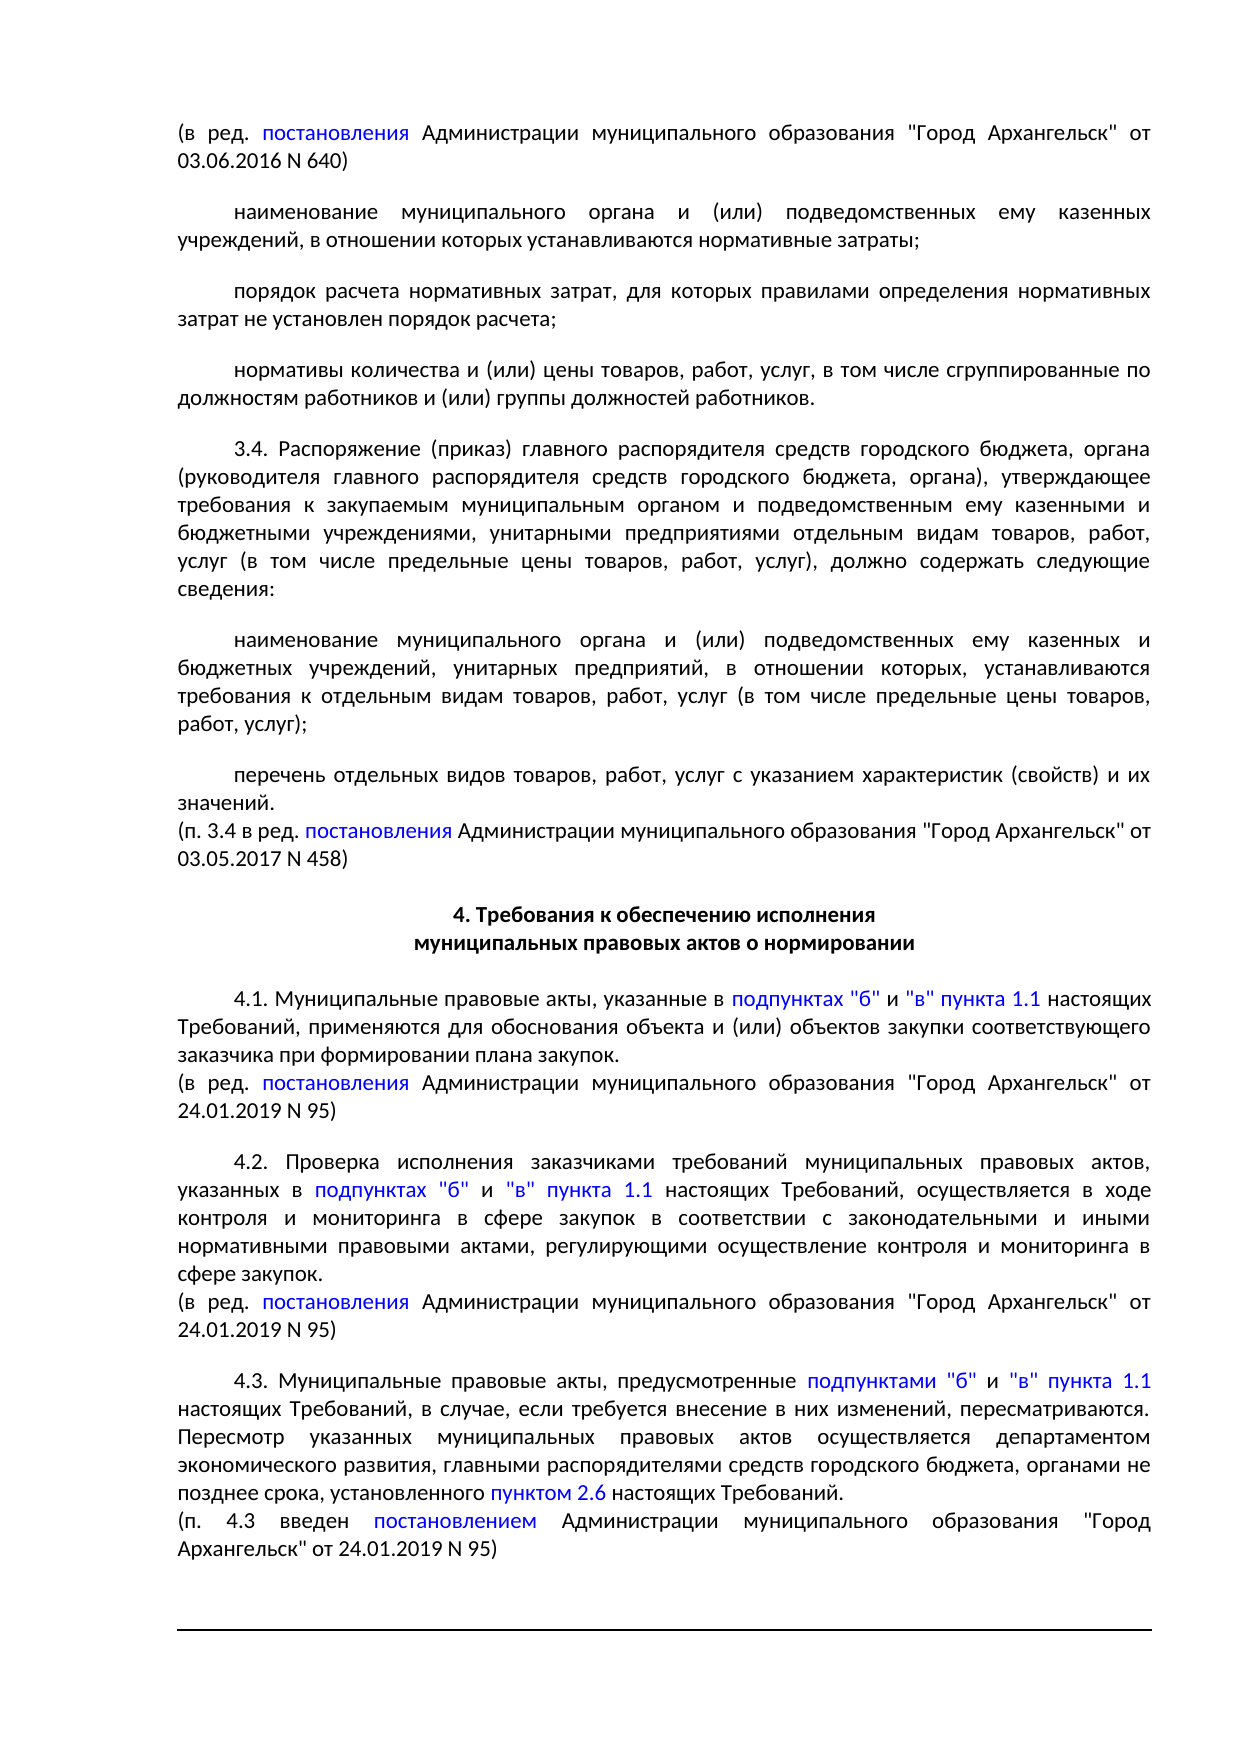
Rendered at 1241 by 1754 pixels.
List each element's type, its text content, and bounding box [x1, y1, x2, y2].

text 4.1. Муниципальные правовые акты, указанные в подпунктах "б" и "в" пункта 1.1 настоящих Требований, применяются для обоснования объекта и (или) объектов закупки соответствующего заказчика при формировании плана закупок. [177, 984, 1152, 1068]
text 4.3. Муниципальные правовые акты, предусмотренные подпунктами "б" и "в" пункта 1.1 настоящих Требований, в случае, если требуется внесение в них изменений, пересматриваются. Пересмотр указанных муниципальных правовых актов осуществляется департаментом экономического развития, главными распорядителями средств городского бюджета, органами не позднее срока, установленного пунктом 2.6 настоящих Требований. [177, 1366, 1152, 1506]
text 4.2. Проверка исполнения заказчиками требований муниципальных правовых актов, указанных в подпунктах "б" и "в" пункта 1.1 настоящих Требований, осуществляется в ходе контроля и мониторинга в сфере закупок в соответствии с законодательными и иными нормативными правовыми актами, регулирующими осуществление контроля и мониторинга в сфере закупок. [177, 1147, 1152, 1287]
text (п. 4.3 введен постановлением Администрации муниципального образования "Город Архангельск" от 24.01.2019 N 95) [177, 1506, 1152, 1562]
text наименование муниципального органа и (или) подведомственных ему казенных учреждений, в отношении которых устанавливаются нормативные затраты; [177, 197, 1152, 253]
title 4. Требования к обеспечению исполнения [177, 900, 1152, 928]
text (п. 3.4 в ред. постановления Администрации муниципального образования "Город Архангельск" от 03.05.2017 N 458) [177, 816, 1152, 872]
text порядок расчета нормативных затрат, для которых правилами определения нормативных затрат не установлен порядок расчета; [177, 276, 1152, 332]
title муниципальных правовых актов о нормировании [177, 928, 1152, 956]
text перечень отдельных видов товаров, работ, услуг с указанием характеристик (свойств) и их значений. [177, 760, 1152, 816]
text (в ред. постановления Администрации муниципального образования "Город Архангельск" от 03.06.2016 N 640) [177, 118, 1152, 174]
text наименование муниципального органа и (или) подведомственных ему казенных и бюджетных учреждений, унитарных предприятий, в отношении которых, устанавливаются требования к отдельным видам товаров, работ, услуг (в том числе предельные цены товаров, работ, услуг); [177, 625, 1152, 737]
text 3.4. Распоряжение (приказ) главного распорядителя средств городского бюджета, органа (руководителя главного распорядителя средств городского бюджета, органа), утверждающее требования к закупаемым муниципальным органом и подведомственным ему казенными и бюджетными учреждениями, унитарными предприятиями отдельным видам товаров, работ, услуг (в том числе предельные цены товаров, работ, услуг), должно содержать следующие сведения: [177, 434, 1152, 602]
text нормативы количества и (или) цены товаров, работ, услуг, в том числе сгруппированные по должностям работников и (или) группы должностей работников. [177, 355, 1152, 411]
text (в ред. постановления Администрации муниципального образования "Город Архангельск" от 24.01.2019 N 95) [177, 1068, 1152, 1124]
text (в ред. постановления Администрации муниципального образования "Город Архангельск" от 24.01.2019 N 95) [177, 1287, 1152, 1343]
